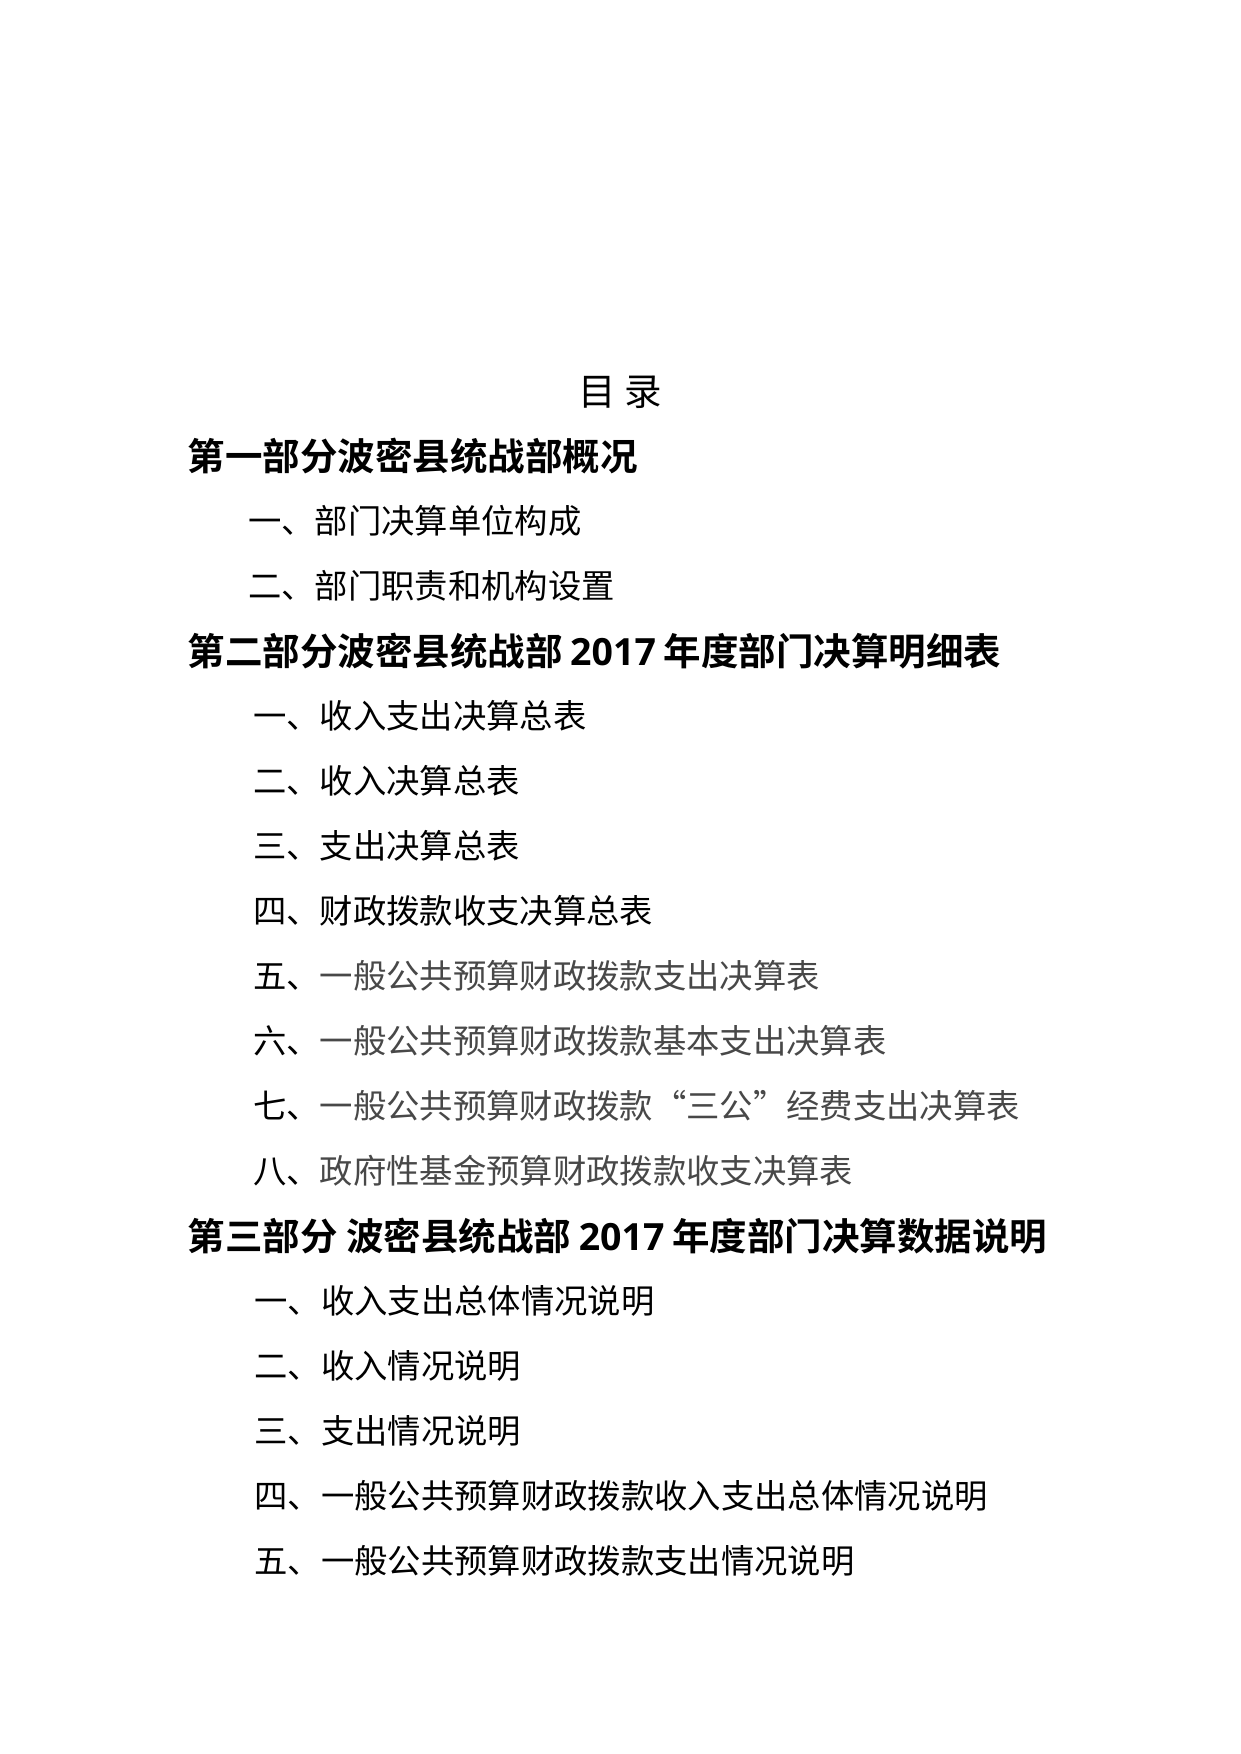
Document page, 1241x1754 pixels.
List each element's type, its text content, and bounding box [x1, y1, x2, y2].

text 五、一般公共预算财政拨款支出情况说明 [187, 1527, 1053, 1592]
text 二、部门职责和机构设置 [231, 552, 1053, 617]
text 五、一般公共预算财政拨款支出决算表 [187, 942, 1053, 1007]
text 二、收入决算总表 [187, 747, 1053, 812]
text 八、政府性基金预算财政拨款收支决算表 [187, 1137, 1053, 1202]
text 目 录 [187, 357, 1053, 422]
text 六、一般公共预算财政拨款基本支出决算表 [187, 1007, 1053, 1072]
text 一、收入支出决算总表 [187, 682, 1053, 747]
text 第一部分波密县统战部概况 [187, 422, 1053, 487]
text 三、支出决算总表 [187, 812, 1053, 877]
text 七、一般公共预算财政拨款“三公”经费支出决算表 [187, 1072, 1053, 1137]
text 第二部分波密县统战部2017年度部门决算明细表 [187, 617, 1053, 682]
text 一、收入支出总体情况说明 [187, 1267, 1053, 1332]
text 四、财政拨款收支决算总表 [187, 877, 1053, 942]
text 二、收入情况说明 [187, 1332, 1053, 1397]
text 三、支出情况说明 [187, 1397, 1053, 1462]
text 第三部分 波密县统战部2017年度部门决算数据说明 [187, 1202, 1053, 1267]
text 四、一般公共预算财政拨款收入支出总体情况说明 [187, 1462, 1053, 1527]
text 一、部门决算单位构成 [231, 487, 1053, 552]
